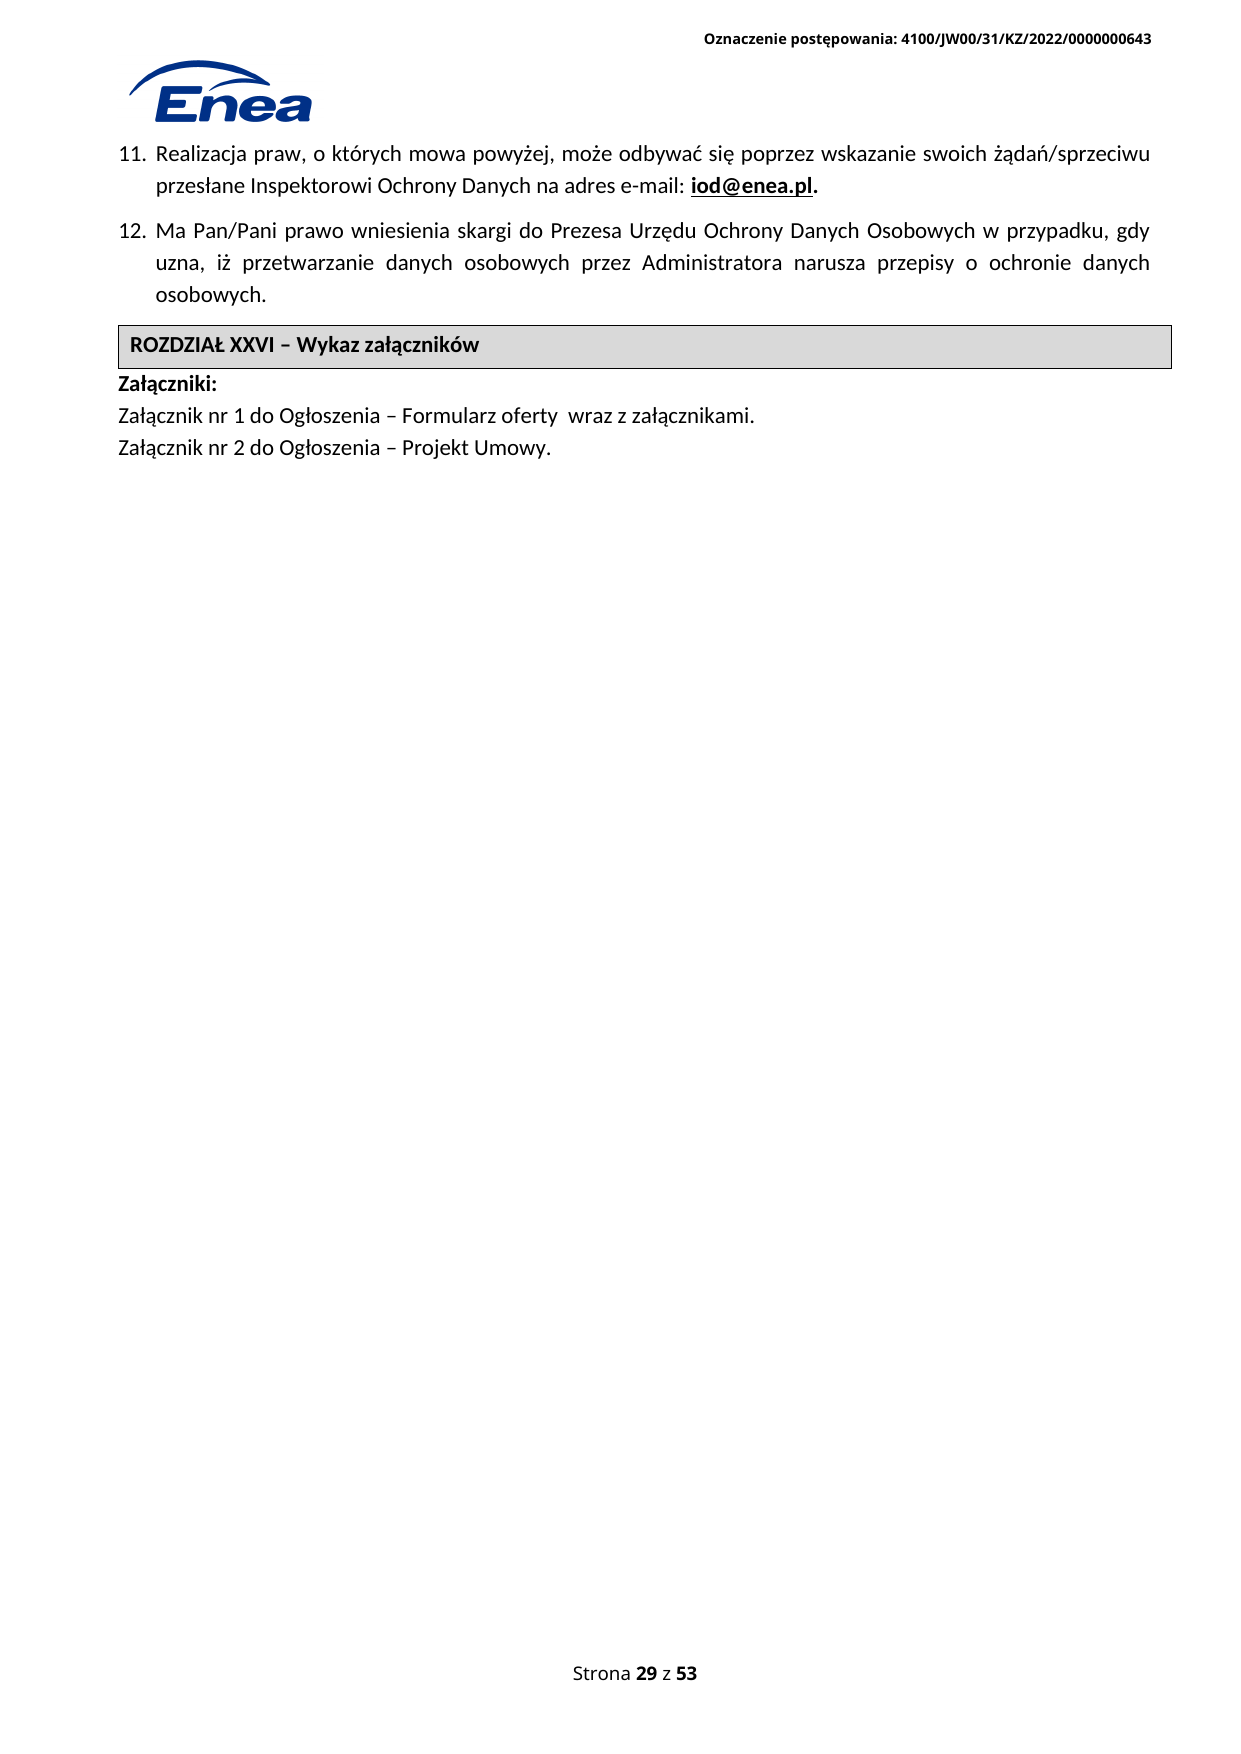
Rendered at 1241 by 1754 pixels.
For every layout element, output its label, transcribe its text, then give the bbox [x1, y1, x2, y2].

picture [117, 50, 324, 124]
table_header ROZDZIAŁ XXVI – Wykaz załączników [119, 326, 1171, 368]
text Załącznik nr 2 do Ogłoszenia – Projekt Umowy. [118, 433, 1152, 461]
list Ma Pan/Pani prawo wniesienia skargi do Prezesa Urzędu Ochrony Danych Osobowych w przypadku, gdy uzna, iż przetwarzanie danych osobowych przez Administratora narusza przepisy o ochronie danych osobowych. [118, 216, 1152, 308]
list Załącznik nr 1 do Ogłoszenia – Formularz oferty wraz z załącznikami. [118, 401, 1152, 429]
list Załączniki: [118, 369, 1152, 397]
list Realizacja praw, o których mowa powyżej, może odbywać się poprzez wskazanie swoich żądań/sprzeciwu przesłane Inspektorowi Ochrony Danych na adres e-mail: iod@enea.pl. [118, 139, 1152, 199]
